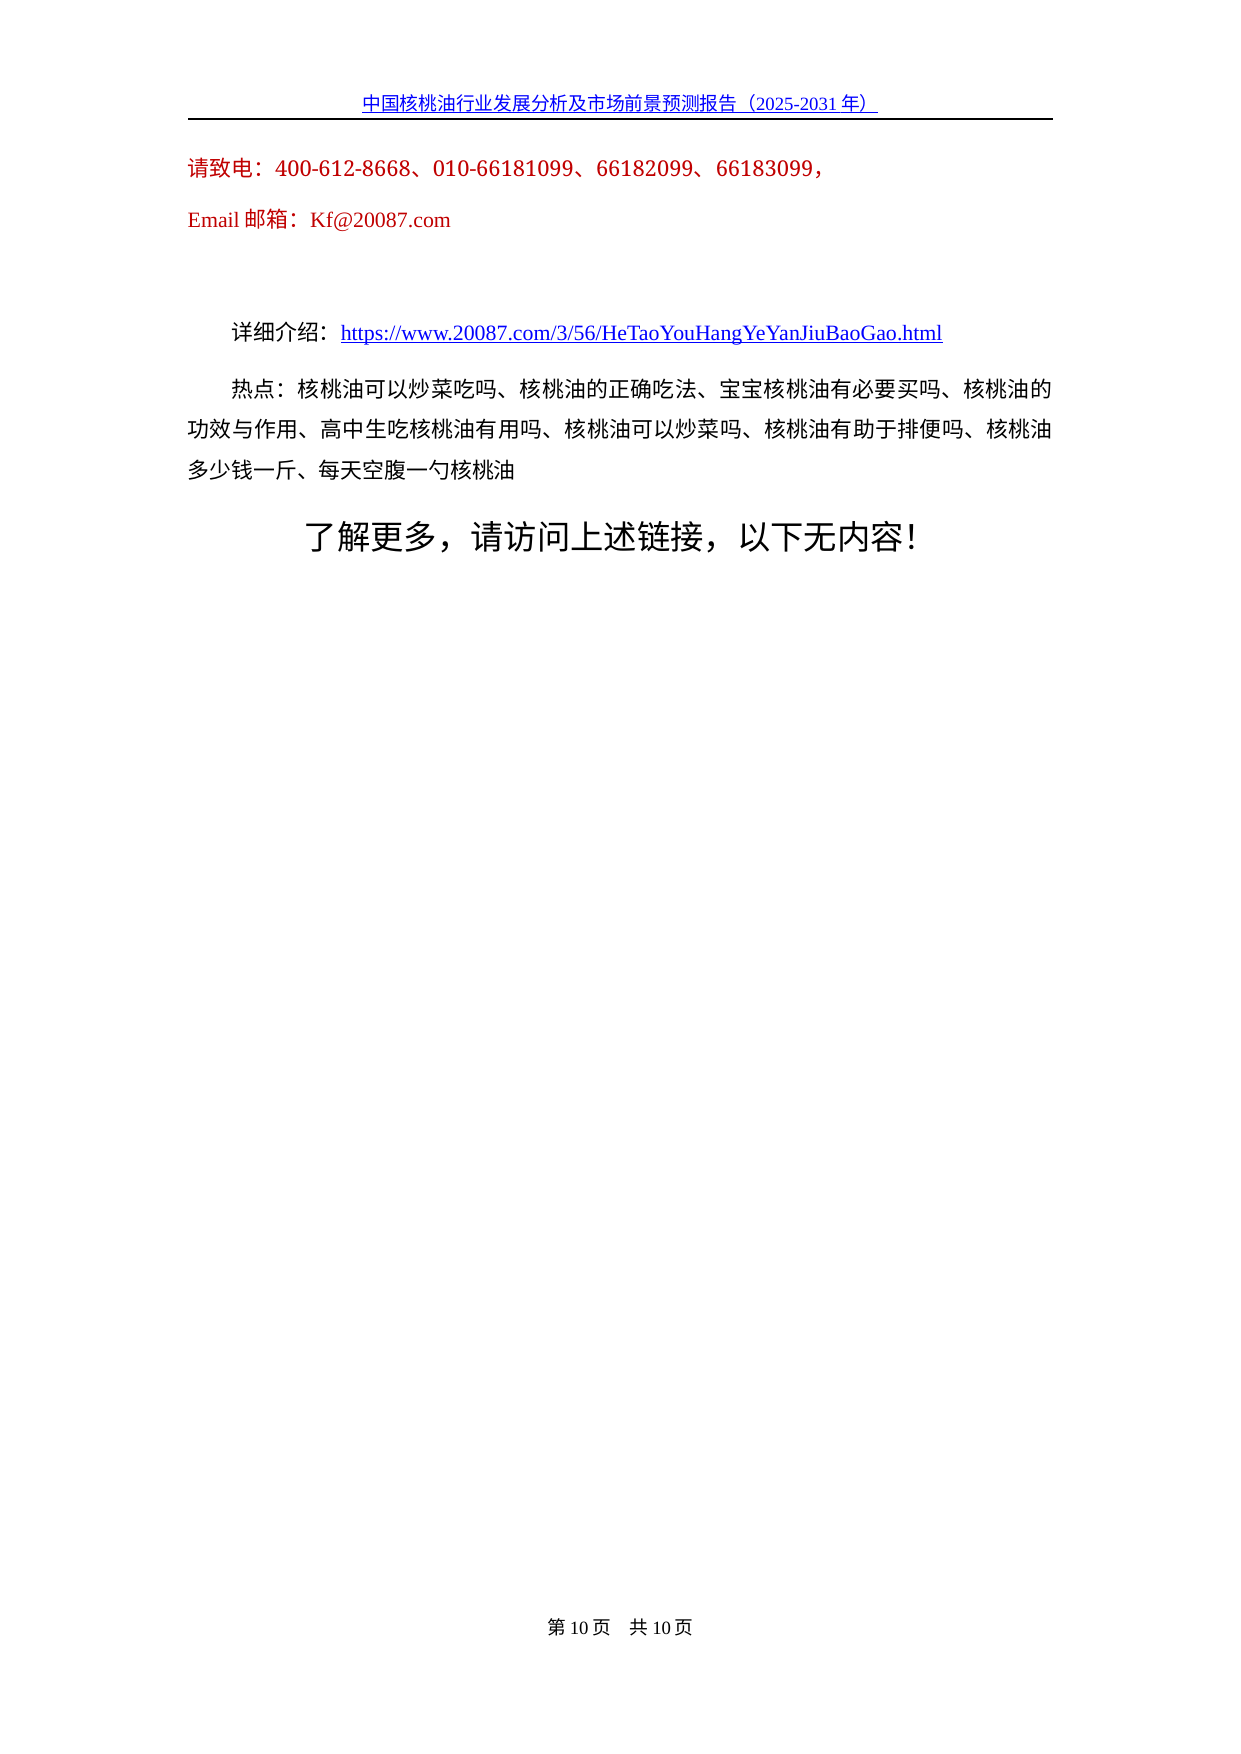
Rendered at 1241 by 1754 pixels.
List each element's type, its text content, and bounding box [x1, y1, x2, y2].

title 了解更多，请访问上述链接，以下无内容！ [187, 503, 1053, 568]
text 热点：核桃油可以炒菜吃吗、核桃油的正确吃法、宝宝核桃油有必要买吗、核桃油的功效与作用、高中生吃核桃油有用吗、核桃油可以炒菜吗、核桃油有助于排便吗、核桃油多少钱一斤、每天空腹一勺核桃油 [187, 371, 1053, 485]
text 请致电：400-612-8668、010-66181099、66182099、66183099， [187, 150, 1053, 183]
text Email邮箱：Kf@20087.com [187, 202, 1053, 234]
text 详细介绍：https://www.20087.com/3/56/HeTaoYouHangYeYanJiuBaoGao.html [187, 315, 1053, 347]
